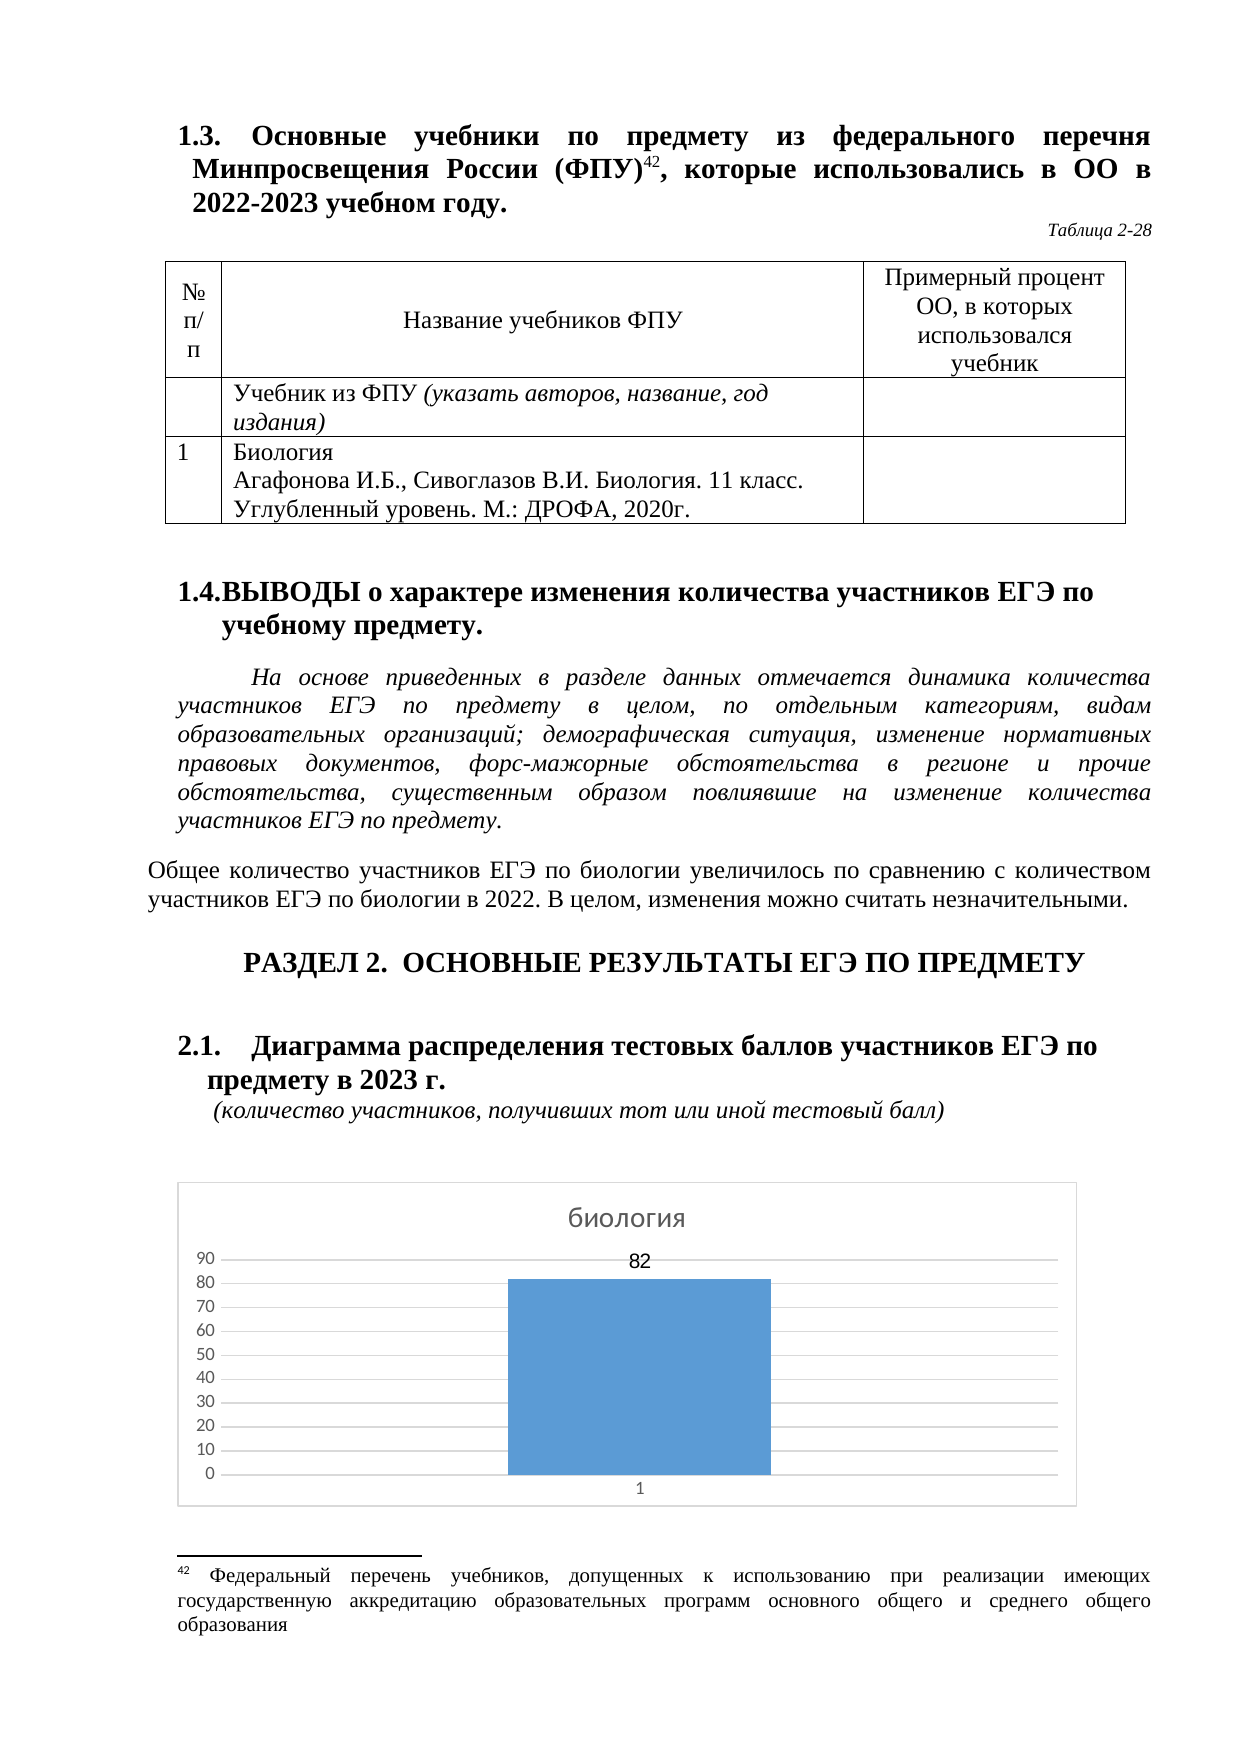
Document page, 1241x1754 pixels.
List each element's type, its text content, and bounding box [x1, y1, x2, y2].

subtitle ВЫВОДЫ о характере изменения количества участников ЕГЭ по учебному предмету. [177, 574, 1152, 641]
table_cell Биология Агафонова И.Б., Сивоглазов В.И. Биология. 11 класс. Углубленный уровень. М.: ДРОФА, 2020г. [222, 437, 863, 523]
subtitle Диаграмма распределения тестовых баллов участников ЕГЭ по предмету в 2023 г. (количество участников, получивших тот или иной тестовый балл) [177, 1028, 1152, 1124]
table_cell 1 [166, 437, 221, 523]
subtitle Основные учебники по предмету из федерального перечня Минпросвещения России (ФПУ), которые использовались в ОО в 2022-2023 учебном году. [177, 118, 1152, 219]
table_cell [166, 378, 221, 436]
subtitle Общее количество участников ЕГЭ по биологии увеличилось по сравнению с количеством участников ЕГЭ по биологии в 2022. В целом, изменения можно считать незначительными. [148, 855, 1152, 912]
table_cell [864, 437, 1125, 523]
table_header № п/п [166, 262, 221, 377]
table_header Примерный процент ОО, в которых использовался учебник [864, 262, 1125, 377]
subtitle РАЗДЕЛ 2. ОСНОВНЫЕ РЕЗУЛЬТАТЫ ЕГЭ ПО ПРЕДМЕТУ [177, 945, 1152, 979]
table_cell [864, 378, 1125, 436]
subtitle На основе приведенных в разделе данных отмечается динамика количества участников ЕГЭ по предмету в целом, по отдельным категориям, видам образовательных организаций; демографическая ситуация, изменение нормативных правовых документов, форс-мажорные обстоятельства в регионе и прочие обстоятельства, существенным образом повлиявшие на изменение количества участников ЕГЭ по предмету. [177, 662, 1152, 834]
table_header Название учебников ФПУ [222, 262, 863, 377]
table_cell Учебник из ФПУ (указать авторов, название, год издания) [222, 378, 863, 436]
